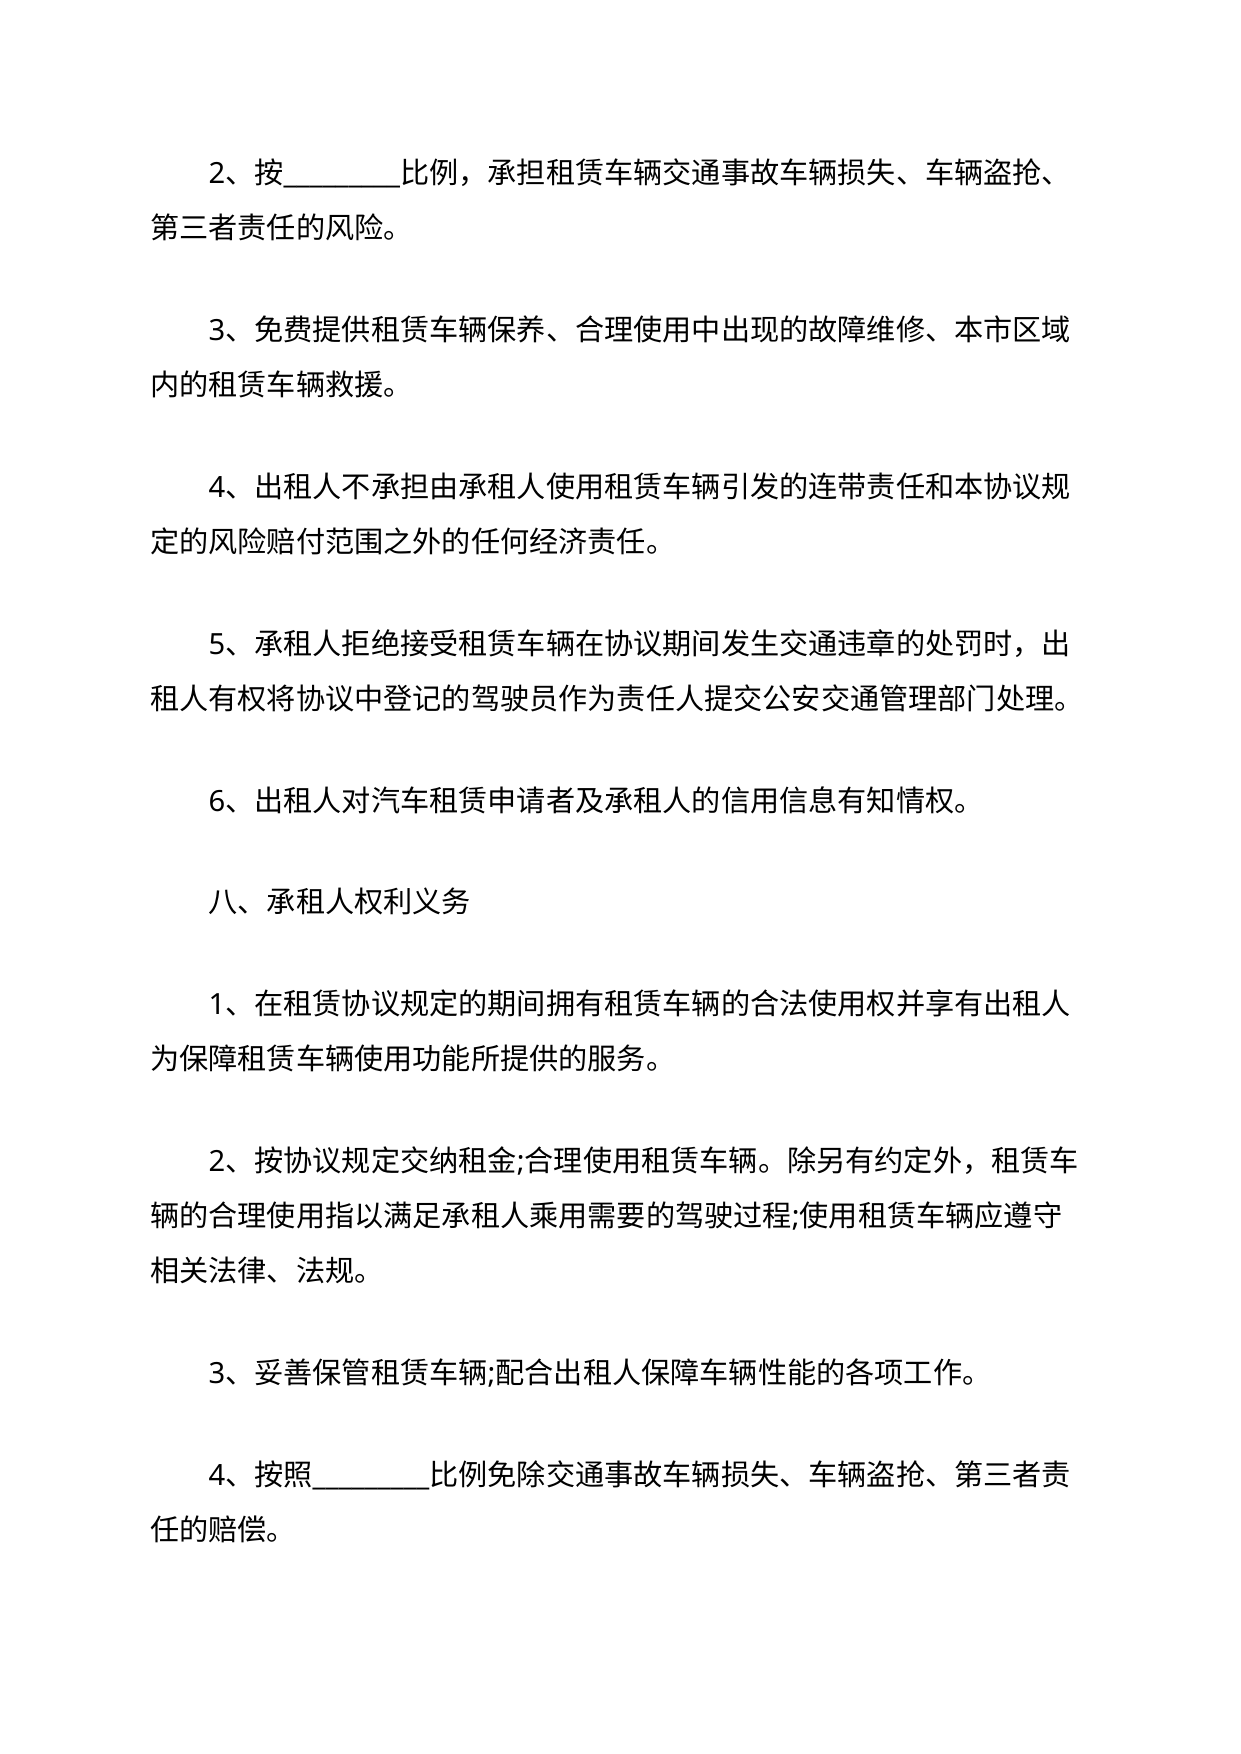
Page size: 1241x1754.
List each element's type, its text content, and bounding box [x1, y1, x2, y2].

text 4、按照_________比例免除交通事故车辆损失、车辆盗抢、第三者责任的赔偿。 [150, 1451, 1090, 1549]
text 3、免费提供租赁车辆保养、合理使用中出现的故障维修、本市区域内的租赁车辆救援。 [150, 307, 1090, 404]
text 3、妥善保管租赁车辆;配合出租人保障车辆性能的各项工作。 [150, 1349, 1090, 1392]
text 2、按_________比例，承担租赁车辆交通事故车辆损失、车辆盗抢、第三者责任的风险。 [150, 150, 1090, 247]
text 1、在租赁协议规定的期间拥有租赁车辆的合法使用权并享有出租人为保障租赁车辆使用功能所提供的服务。 [150, 981, 1090, 1078]
text 2、按协议规定交纳租金;合理使用租赁车辆。除另有约定外，租赁车辆的合理使用指以满足承租人乘用需要的驾驶过程;使用租赁车辆应遵守相关法律、法规。 [150, 1138, 1090, 1290]
text 5、承租人拒绝接受租赁车辆在协议期间发生交通违章的处罚时，出租人有权将协议中登记的驾驶员作为责任人提交公安交通管理部门处理。 [150, 620, 1090, 718]
text 6、出租人对汽车租赁申请者及承租人的信用信息有知情权。 [150, 777, 1090, 819]
text 八、承租人权利义务 [150, 879, 1090, 921]
text 4、出租人不承担由承租人使用租赁车辆引发的连带责任和本协议规定的风险赔付范围之外的任何经济责任。 [150, 463, 1090, 561]
